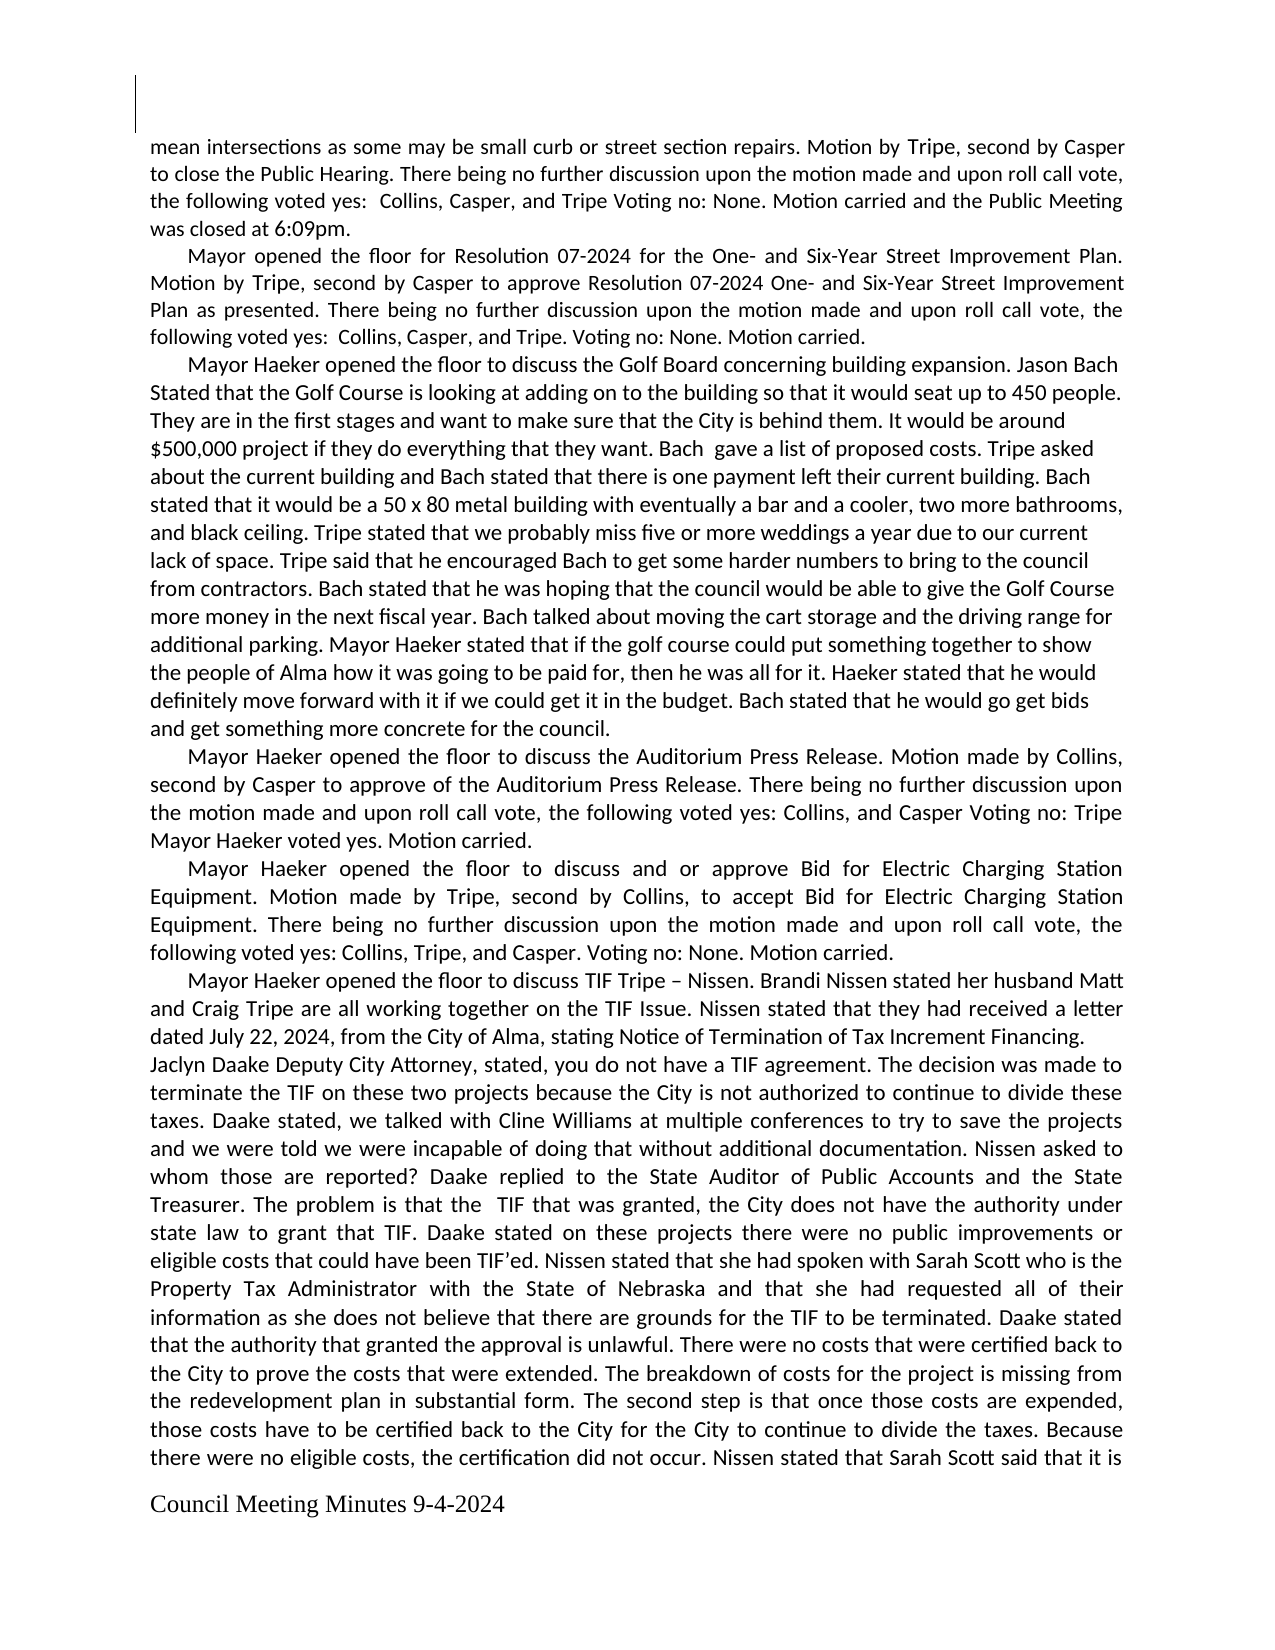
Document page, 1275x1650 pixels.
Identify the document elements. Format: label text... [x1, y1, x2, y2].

text Mayor Haeker opened the floor to discuss and or approve Bid for Electric Charging Station Equipment. Motion made by Tripe, second by Collins, to accept Bid for Electric Charging Station Equipment. There being no further discussion upon the motion made and upon roll call vote, the following voted yes: Collins, Tripe, and Casper. Voting no: None. Motion carried. [150, 854, 1125, 966]
text Mayor opened the floor for Resolution 07-2024 for the One- and Six-Year Street Improvement Plan. Motion by Tripe, second by Casper to approve Resolution 07-2024 One- and Six-Year Street Improvement Plan as presented. There being no further discussion upon the motion made and upon roll call vote, the following voted yes: Collins, Casper, and Tripe. Voting no: None. Motion carried. [150, 242, 1125, 350]
text Mayor Haeker opened the floor to discuss the Golf Board concerning building expansion. Jason Bach Stated that the Golf Course is looking at adding on to the building so that it would seat up to 450 people. They are in the first stages and want to make sure that the City is behind them. It would be around $500,000 project if they do everything that they want. Bach gave a list of proposed costs. Tripe asked about the current building and Bach stated that there is one payment left their current building. Bach stated that it would be a 50 x 80 metal building with eventually a bar and a cooler, two more bathrooms, and black ceiling. Tripe stated that we probably miss five or more weddings a year due to our current lack of space. Tripe said that he encouraged Bach to get some harder numbers to bring to the council from contractors. Bach stated that he was hoping that the council would be able to give the Golf Course more money in the next fiscal year. Bach talked about moving the cart storage and the driving range for additional parking. Mayor Haeker stated that if the golf course could put something together to show the people of Alma how it was going to be paid for, then he was all for it. Haeker stated that he would definitely move forward with it if we could get it in the budget. Bach stated that he would go get bids and get something more concrete for the council. [150, 350, 1125, 742]
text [150, 132, 1125, 242]
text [150, 1050, 1125, 1471]
text Mayor Haeker opened the floor to discuss the Auditorium Press Release. Motion made by Collins, second by Casper to approve of the Auditorium Press Release. There being no further discussion upon the motion made and upon roll call vote, the following voted yes: Collins, and Casper Voting no: Tripe Mayor Haeker voted yes. Motion carried. [150, 742, 1125, 854]
text Mayor Haeker opened the floor to discuss TIF Tripe – Nissen. Brandi Nissen stated her husband Matt and Craig Tripe are all working together on the TIF Issue. Nissen stated that they had received a letter dated July 22, 2024, from the City of Alma, stating Notice of Termination of Tax Increment Financing. [150, 966, 1125, 1050]
